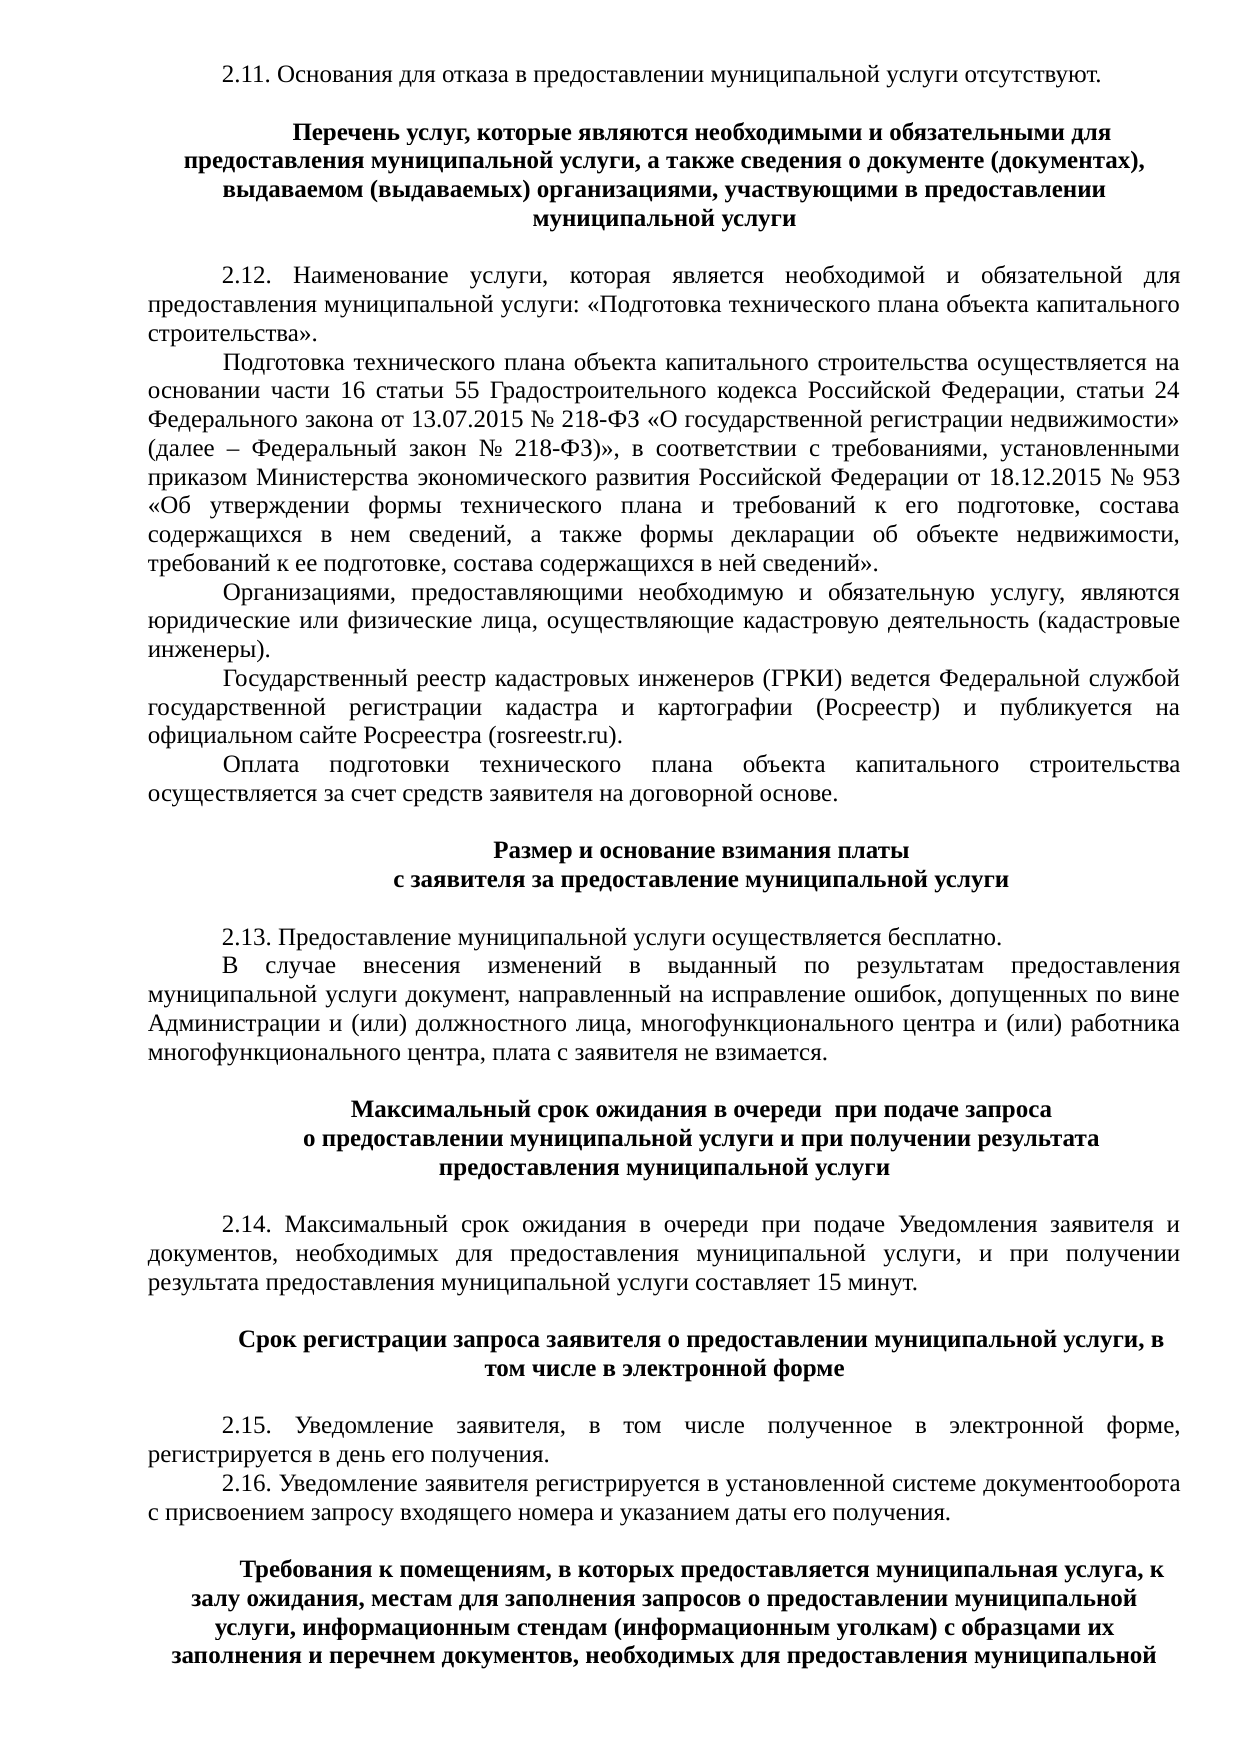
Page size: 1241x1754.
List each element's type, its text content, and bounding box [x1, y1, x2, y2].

text В случае внесения изменений в выданный по результатам предоставления муниципальной услуги документ, направленный на исправление ошибок, допущенных по вине Администрации и (или) должностного лица, многофункционального центра и (или) работника многофункционального центра, плата с заявителя не взимается. [148, 950, 1181, 1065]
text 2.13. Предоставление муниципальной услуги осуществляется бесплатно. [148, 922, 1181, 950]
text Срок регистрации запроса заявителя о предоставлении муниципальной услуги, в том числе в электронной форме [148, 1324, 1181, 1382]
text Подготовка технического плана объекта капитального строительства осуществляется на основании части 16 статьи 55 Градостроительного кодекса Российской Федерации, статьи 24 Федерального закона от 13.07.2015 № 218-ФЗ «О государственной регистрации недвижимости» (далее – Федеральный закон № 218-ФЗ)», в соответствии с требованиями, установленными приказом Министерства экономического развития Российской Федерации от 18.12.2015 № 953 «Об утверждении формы технического плана и требований к его подготовке, состава содержащихся в нем сведений, а также формы декларации об объекте недвижимости, требований к ее подготовке, состава содержащихся в ней сведений». [148, 347, 1181, 577]
text Государственный реестр кадастровых инженеров (ГРКИ) ведется Федеральной службой государственной регистрации кадастра и картографии (Росреестр) и публикуется на официальном сайте Росреестра (rosreestr.ru). [148, 663, 1181, 749]
text 2.12. Наименование услуги, которая является необходимой и обязательной для предоставления муниципальной услуги: «Подготовка технического плана объекта капитального строительства». [148, 260, 1181, 347]
text Перечень услуг, которые являются необходимыми и обязательными для предоставления муниципальной услуги, а также сведения о документе (документах), выдаваемом (выдаваемых) организациями, участвующими в предоставлении муниципальной услуги [148, 117, 532, 232]
text 2.16. Уведомление заявителя регистрируется в установленной системе документооборота с присвоением запросу входящего номера и указанием даты его получения. [148, 1468, 1181, 1525]
text Организациями, предоставляющими необходимую и обязательную услугу, являются юридические или физические лица, осуществляющие кадастровую деятельность (кадастровые инженеры). [148, 577, 1181, 663]
text Перечень услуг, которые являются необходимыми и обязательными для предоставления муниципальной услуги, а также сведения о документе (документах), выдаваемом (выдаваемых) организациями, участвующими в предоставлении муниципальной услуги [797, 117, 1181, 232]
text 2.14. Максимальный срок ожидания в очереди при подаче Уведомления заявителя и документов, необходимых для предоставления муниципальной услуги, и при получении результата предоставления муниципальной услуги составляет 15 минут. [148, 1209, 1181, 1295]
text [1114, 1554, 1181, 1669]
text Размер и основание взимания платы [148, 835, 1181, 864]
text Максимальный срок ожидания в очереди при подаче запроса [148, 1094, 1181, 1123]
text 2.15. Уведомление заявителя, в том числе полученное в электронной форме, регистрируется в день его получения. [148, 1410, 1181, 1468]
text о предоставлении муниципальной услуги и при получении результата предоставления муниципальной услуги [148, 1123, 1181, 1180]
text Оплата подготовки технического плана объекта капитального строительства осуществляется за счет средств заявителя на договорной основе. [148, 749, 1181, 807]
text 2.11. Основания для отказа в предоставлении муниципальной услуги отсутствуют. [148, 59, 1181, 88]
text с заявителя за предоставление муниципальной услуги [148, 864, 1181, 893]
